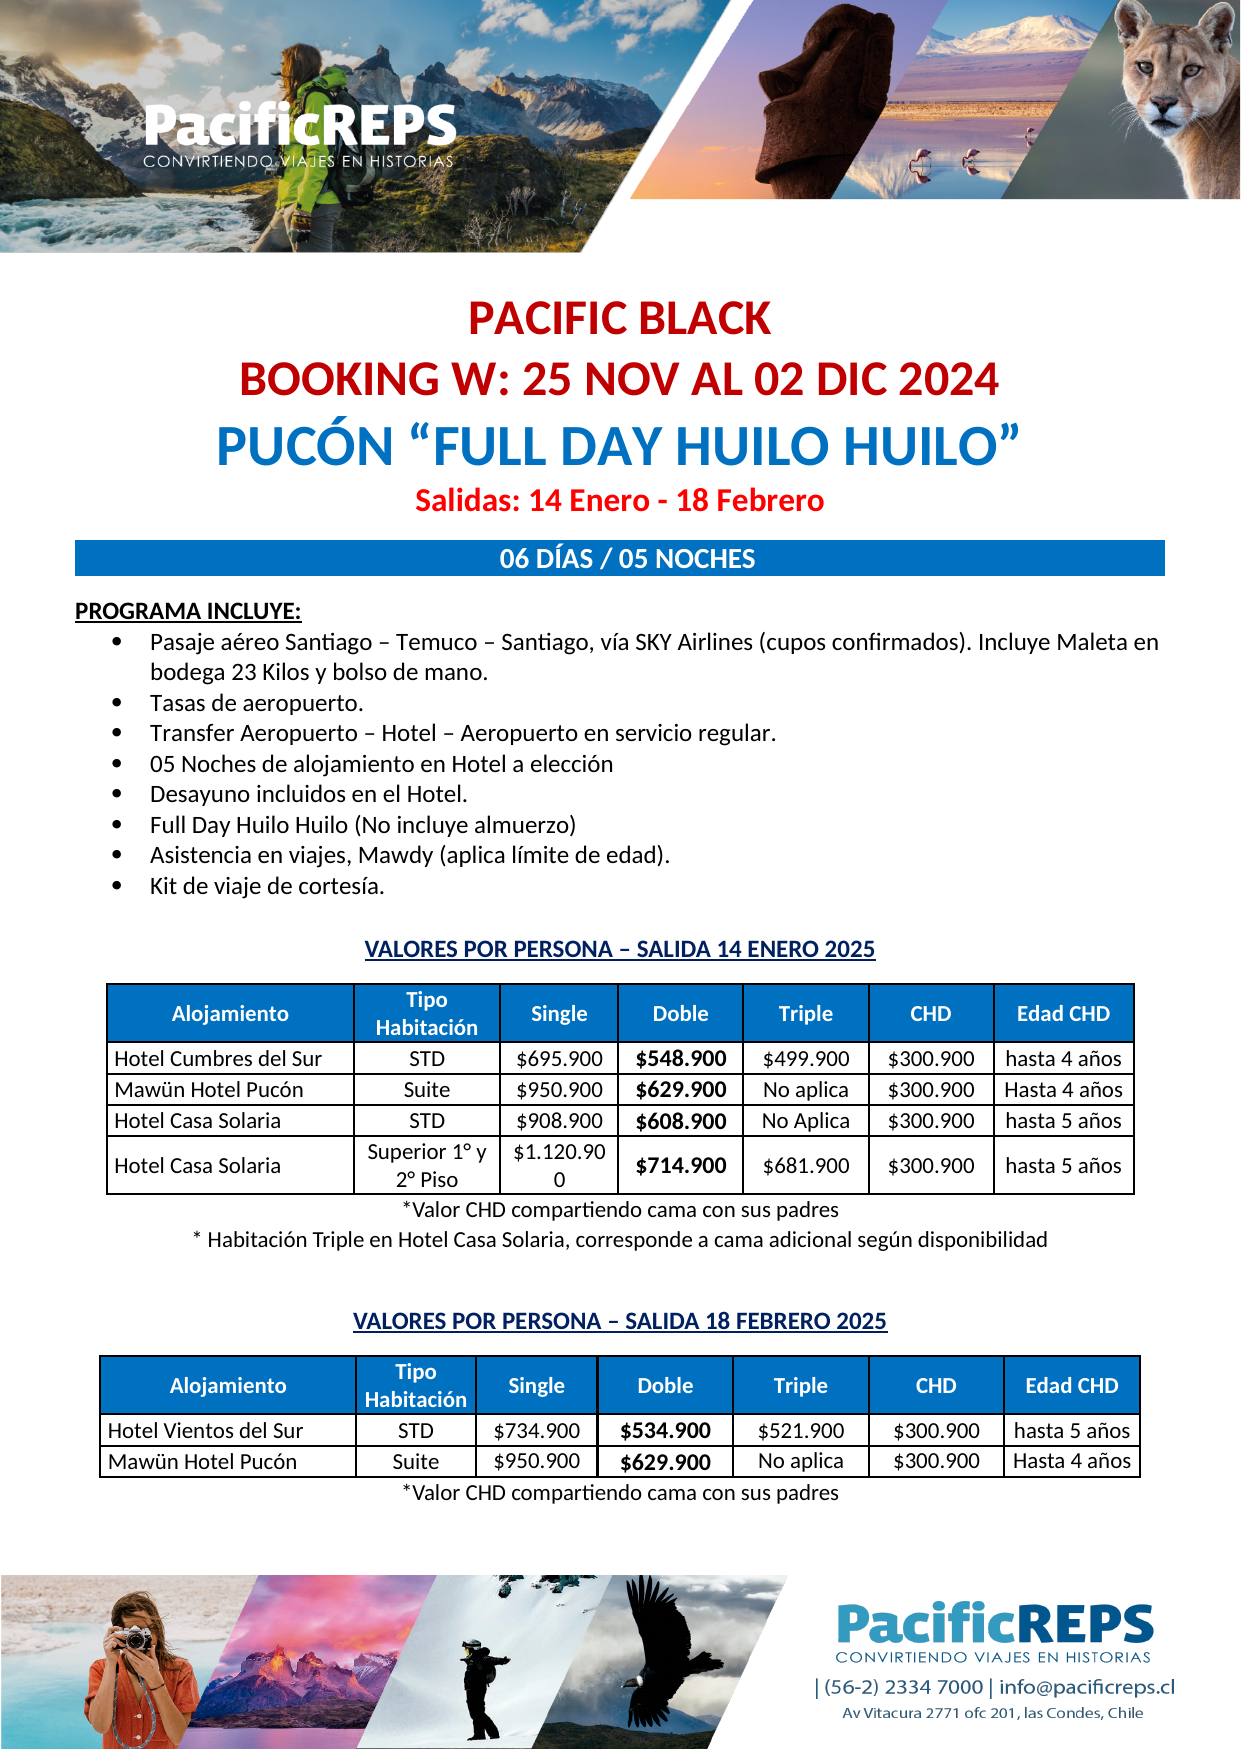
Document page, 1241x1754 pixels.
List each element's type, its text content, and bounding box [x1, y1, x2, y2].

table_header Doble [619, 985, 742, 1041]
text PUCÓN “FULL DAY HUILO HUILO” [75, 408, 1165, 479]
table_cell $734.900 [477, 1415, 596, 1444]
list Tasas de aeropuerto. [112, 687, 1165, 717]
table_cell $300.900 [870, 1137, 993, 1193]
table_cell Hotel Casa Solaria [108, 1137, 353, 1193]
table_cell hasta 5 años [1005, 1415, 1139, 1444]
picture [0, 0, 1241, 275]
text 06 DÍAS / 05 NOCHES [75, 540, 1165, 576]
text *Valor CHD compartiendo cama con sus padres [75, 1195, 1165, 1223]
table_cell $629.900 [619, 1075, 742, 1104]
text VALORES POR PERSONA – SALIDA 18 FEBRERO 2025 [75, 1306, 1165, 1336]
table_cell $521.900 [734, 1415, 868, 1444]
table_cell No Aplica [744, 1106, 868, 1135]
table_cell No aplica [744, 1075, 868, 1104]
table_cell Hotel Vientos del Sur [101, 1415, 355, 1444]
text VALORES POR PERSONA – SALIDA 14 ENERO 2025 [75, 900, 1165, 964]
text PROGRAMA INCLUYE: [75, 595, 1165, 626]
table_cell Hotel Cumbres del Sur [108, 1043, 353, 1072]
table_header Tipo Habitación [355, 985, 499, 1041]
table_cell STD [355, 1043, 499, 1072]
text *Valor CHD compartiendo cama con sus padres [75, 1478, 1165, 1506]
list Full Day Huilo Huilo (No incluye almuerzo) [112, 809, 1165, 839]
table_cell Hasta 4 años [995, 1075, 1133, 1104]
table_header Alojamiento [101, 1357, 355, 1413]
picture [0, 1575, 1241, 1749]
table_header Single [477, 1357, 596, 1413]
table_cell hasta 5 años [995, 1106, 1133, 1135]
text PACIFIC BLACK [75, 286, 1165, 347]
table_cell $908.900 [501, 1106, 617, 1135]
list Asistencia en viajes, Mawdy (aplica límite de edad). [112, 839, 1165, 870]
table_cell $300.900 [870, 1415, 1003, 1444]
table_cell hasta 5 años [995, 1137, 1133, 1193]
table_header CHD [870, 985, 993, 1041]
table_cell STD [355, 1106, 499, 1135]
table_header Edad CHD [1005, 1357, 1139, 1413]
table_cell $300.900 [870, 1043, 993, 1072]
table_header Triple [734, 1357, 868, 1413]
table_cell $695.900 [501, 1043, 617, 1072]
table_header CHD [870, 1357, 1003, 1413]
list Transfer Aeropuerto – Hotel – Aeropuerto en servicio regular. [112, 717, 1165, 748]
table_header Tipo Habitación [357, 1357, 475, 1413]
table_header Single [501, 985, 617, 1041]
table_cell Hasta 4 años [1005, 1447, 1139, 1476]
table_cell $714.900 [619, 1137, 742, 1193]
table_cell $629.900 [599, 1447, 732, 1476]
table_cell No aplica [734, 1447, 868, 1476]
table_cell $534.900 [599, 1415, 732, 1444]
table_cell $681.900 [744, 1137, 868, 1193]
table_cell Suite [357, 1447, 475, 1476]
table_header Doble [599, 1357, 732, 1413]
table_cell $499.900 [744, 1043, 868, 1072]
table_cell $950.900 [477, 1447, 596, 1476]
text Salidas: 14 Enero - 18 Febrero [75, 479, 1165, 520]
table_cell Mawün Hotel Pucón [101, 1447, 355, 1476]
table_cell $950.900 [501, 1075, 617, 1104]
list Desayuno incluidos en el Hotel. [112, 778, 1165, 809]
text BOOKING W: 25 NOV AL 02 DIC 2024 [75, 347, 1165, 408]
table_cell Superior 1° y 2° Piso [355, 1137, 499, 1193]
text * Habitación Triple en Hotel Casa Solaria, corresponde a cama adicional según disponibilidad [75, 1226, 1165, 1253]
table_cell hasta 4 años [995, 1043, 1133, 1072]
list Kit de viaje de cortesía. [112, 870, 1165, 900]
list Pasaje aéreo Santiago – Temuco – Santiago, vía SKY Airlines (cupos confirmados). Incluye Maleta en bodega 23 Kilos y bolso de mano. [112, 626, 1165, 687]
table_cell STD [357, 1415, 475, 1444]
table_header Alojamiento [108, 985, 353, 1041]
table_header Triple [744, 985, 868, 1041]
list 05 Noches de alojamiento en Hotel a elección [112, 748, 1165, 778]
table_cell $1.120.900 [501, 1137, 617, 1193]
table_cell $300.900 [870, 1106, 993, 1135]
table_cell $608.900 [619, 1106, 742, 1135]
table_cell $300.900 [870, 1447, 1003, 1476]
table_cell $300.900 [870, 1075, 993, 1104]
table_header Edad CHD [995, 985, 1133, 1041]
table_cell $548.900 [619, 1043, 742, 1072]
table_cell Suite [355, 1075, 499, 1104]
table_cell Hotel Casa Solaria [108, 1106, 353, 1135]
table_cell Mawün Hotel Pucón [108, 1075, 353, 1104]
